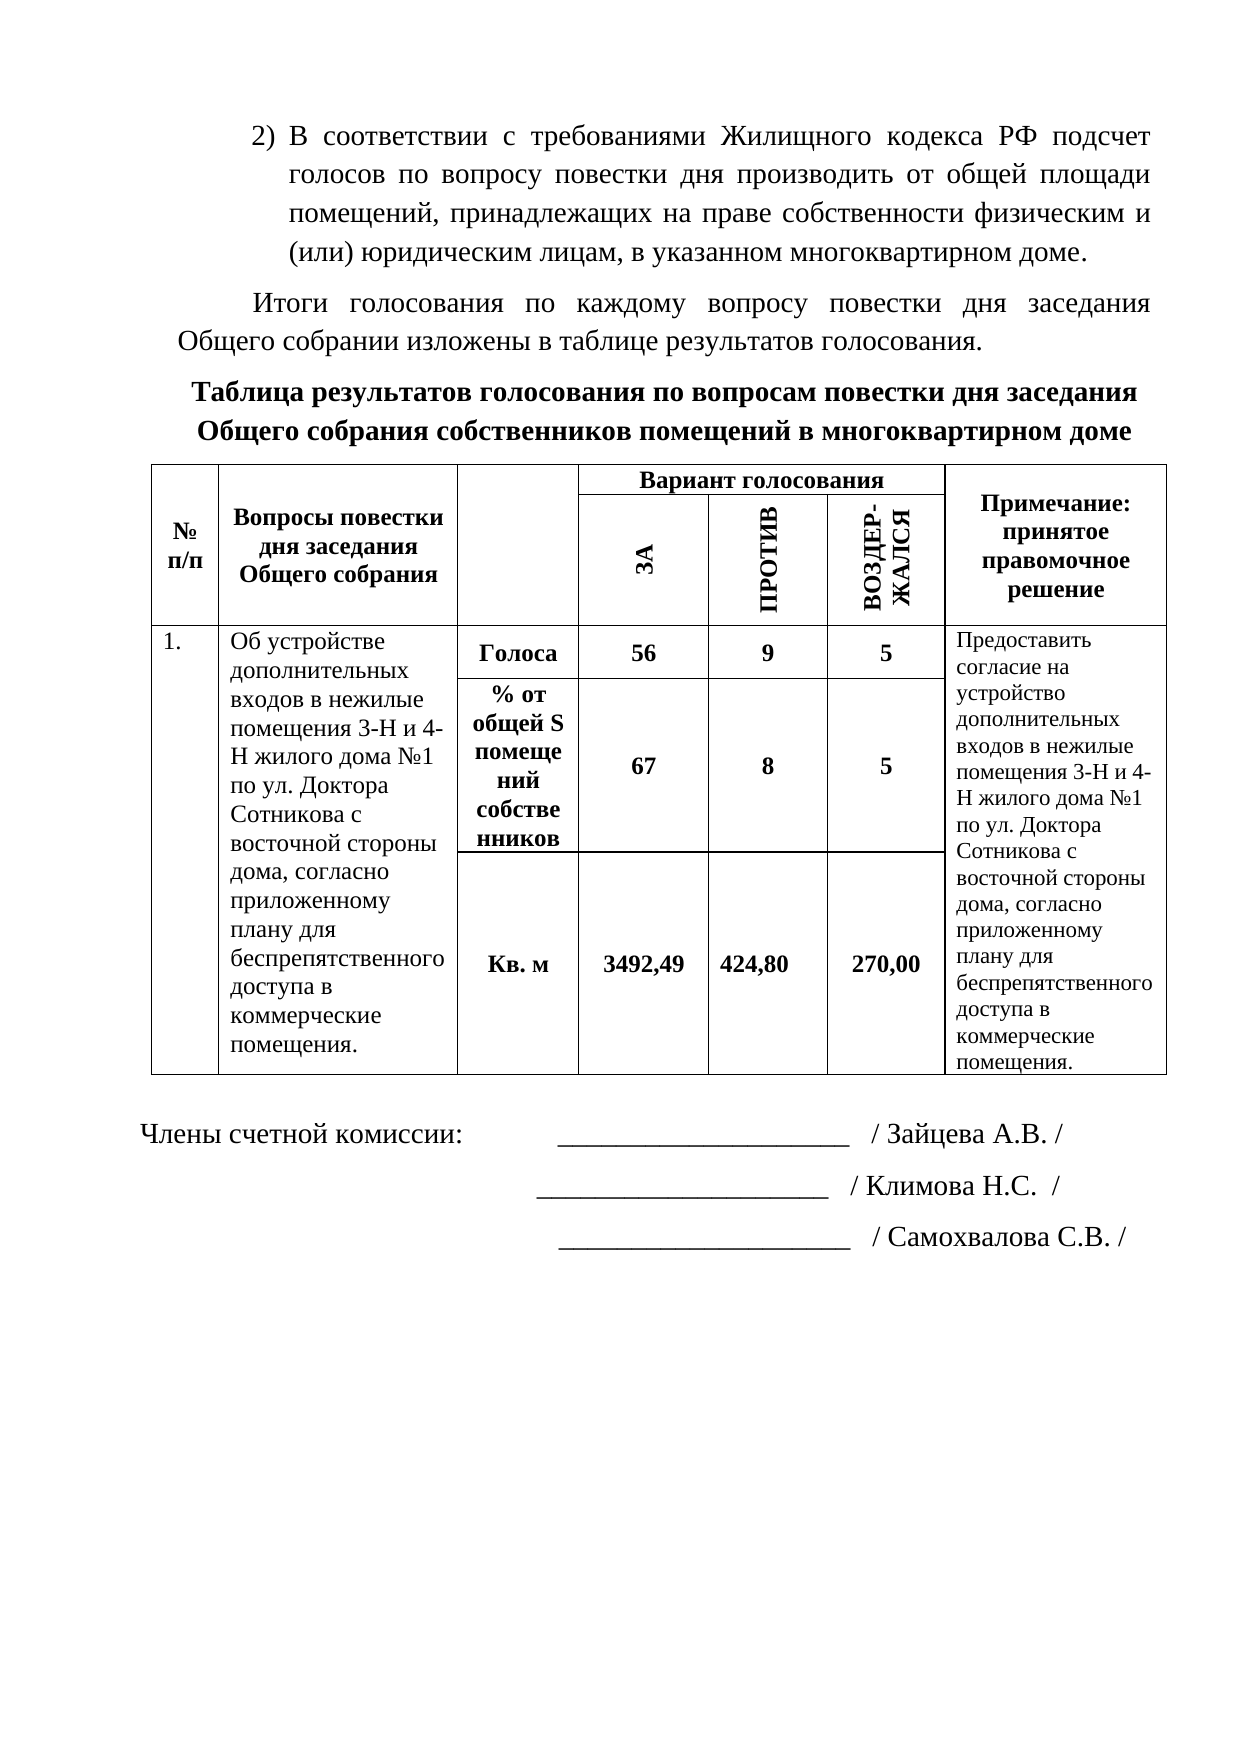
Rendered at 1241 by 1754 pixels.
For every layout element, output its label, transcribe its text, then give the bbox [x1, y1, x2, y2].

table_header Вариант голосования [579, 465, 944, 494]
table_cell 3492,49 [579, 853, 708, 1074]
table_cell ЗА [579, 495, 708, 625]
table_cell [152, 626, 218, 1074]
table_cell Кв. м [458, 853, 578, 1074]
text Таблица результатов голосования по вопросам повестки дня заседания Общего собрания собственников помещений в многоквартирном доме [177, 374, 1152, 446]
table_cell 8 [709, 679, 827, 851]
table_cell Об устройстве дополнительных входов в нежилые помещения 3-Н и 4-Н жилого дома №1 по ул. Доктора Сотникова c восточной стороны дома, согласно приложенному плану для беспрепятственного доступа в коммерческие помещения. [219, 626, 457, 1074]
table_cell Голоса [458, 626, 578, 678]
list В соответствии с требованиями Жилищного кодекса РФ подсчет голосов по вопросу повестки дня производить от общей площади помещений, принадлежащих на праве собственности физическим и (или) юридическим лицам, в указанном многоквартирном доме. [251, 118, 1152, 267]
text Итоги голосования по каждому вопросу повестки дня заседания Общего собрании изложены в таблице результатов голосования. [177, 285, 1152, 357]
text ____________________ / Самохвалова С.В. / [177, 1219, 1152, 1252]
text Члены счетной комиссии: ____________________ / Зайцева А.В. / [140, 1117, 1152, 1150]
table_cell 9 [709, 626, 827, 678]
table_cell 5 [828, 679, 944, 851]
table_header [458, 465, 578, 625]
table_header № п/п [152, 465, 218, 625]
table_cell % от общей S помещений собственников [458, 679, 578, 851]
table_cell 5 [828, 626, 944, 678]
table_cell 67 [579, 679, 708, 851]
table_cell ПРОТИВ [709, 495, 827, 625]
table_cell 424,80 [709, 853, 827, 1074]
table_cell Предоставить согласие на устройство дополнительных входов в нежилые помещения 3-Н и 4-Н жилого дома №1 по ул. Доктора Сотникова c восточной стороны дома, согласно приложенному плану для беспрепятственного доступа в коммерческие помещения. [946, 626, 1166, 1074]
table_cell ВОЗДЕРЖАЛСЯ [828, 495, 944, 625]
table_header Примечание: принятое правомочное решение [946, 465, 1166, 625]
table_header Вопросы повестки дня заседания Общего собрания [219, 465, 457, 625]
table_cell 56 [579, 626, 708, 678]
text ____________________ / Климова Н.С. / [177, 1168, 1152, 1201]
table_cell 270,00 [828, 853, 944, 1074]
